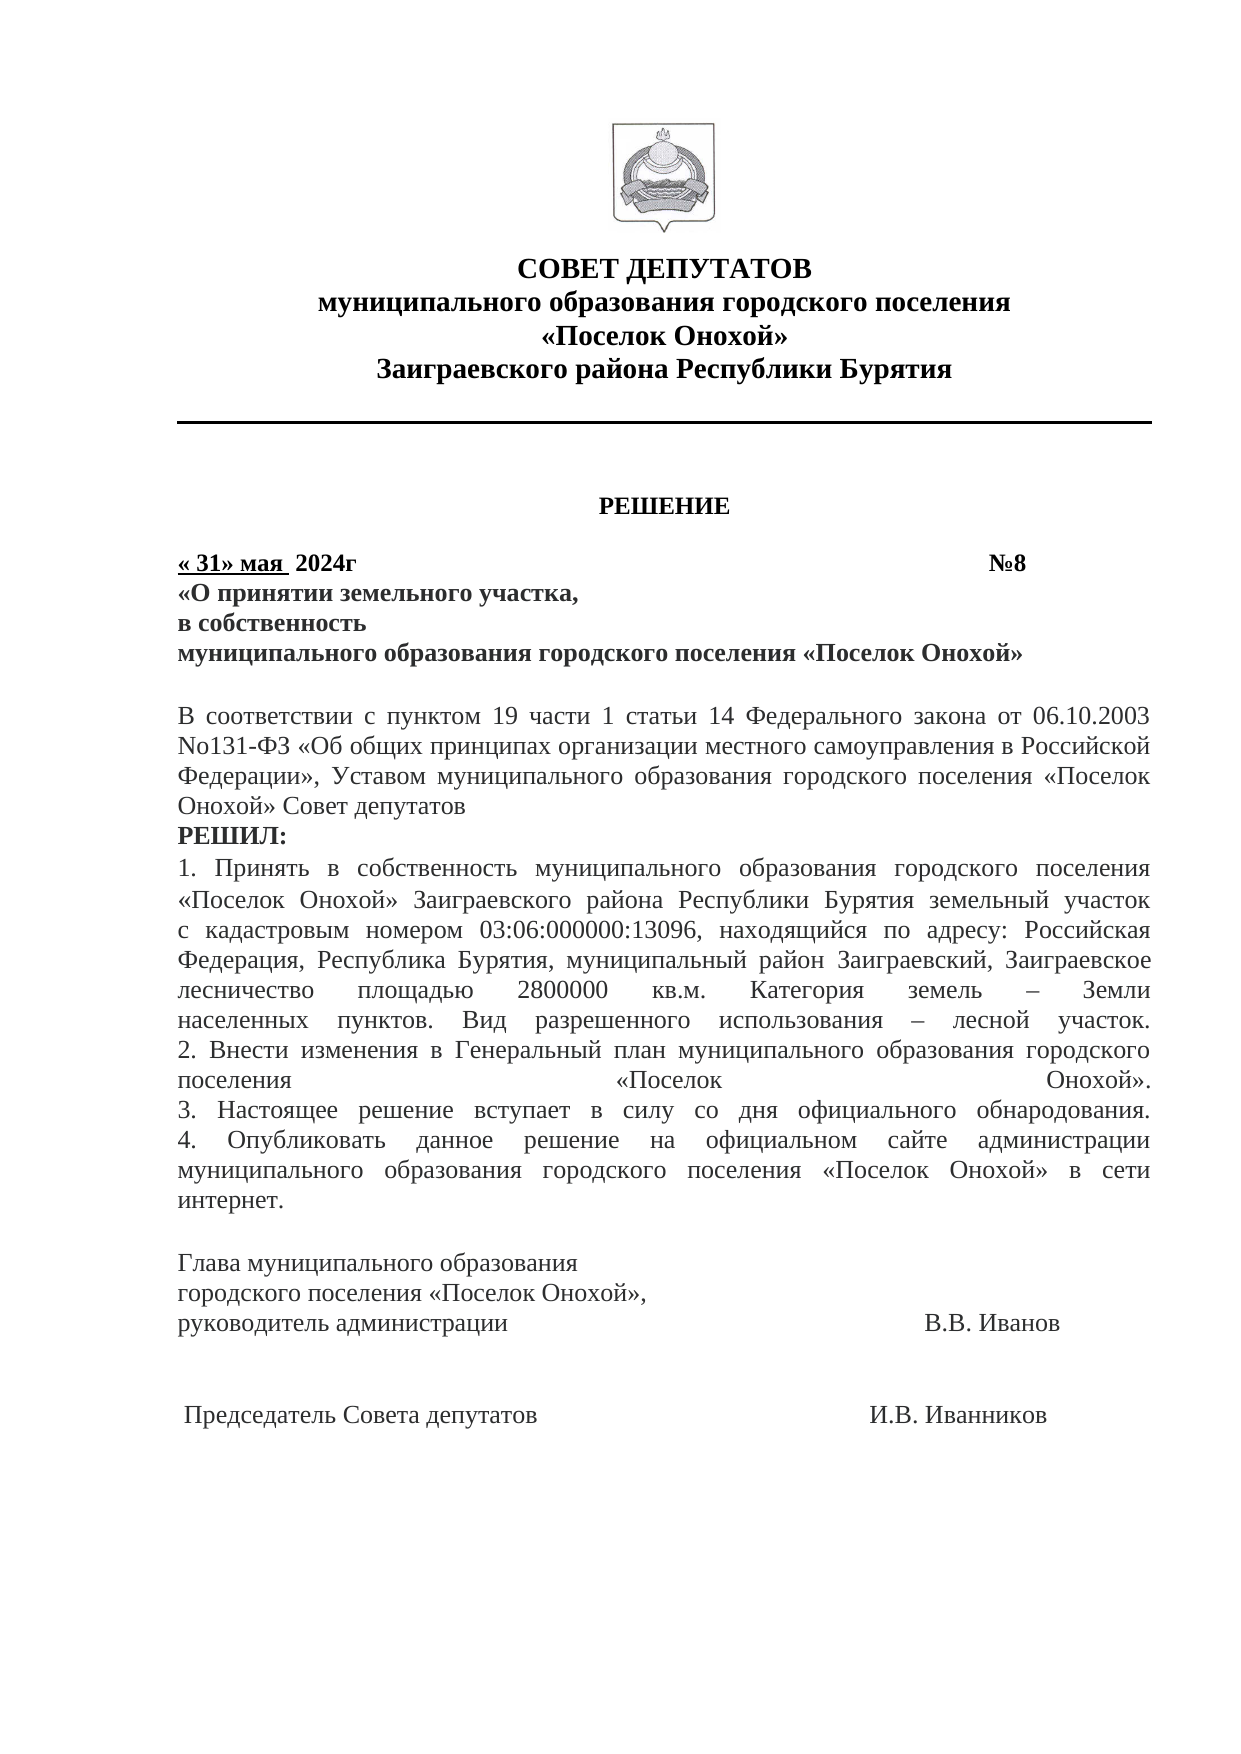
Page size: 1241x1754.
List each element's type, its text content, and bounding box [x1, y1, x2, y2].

text Председатель Совета депутатов И.В. Иванников [177, 1367, 1152, 1429]
text Глава муниципального образования городского поселения «Поселок Онохой», руководитель администрации В.В. Иванов [177, 1214, 1152, 1337]
text СОВЕТ ДЕПУТАТОВ [177, 251, 1152, 284]
text В соответствии с пунктом 19 части 1 статьи 14 Федерального закона от 06.10.2003 No131-ФЗ «Об общих принципах организации местного самоуправления в Российской Федерации», Уставом муниципального образования городского поселения «Поселок Онохой» Совет депутатов [177, 667, 1152, 820]
text Заиграевского района Республики Бурятия [177, 352, 1152, 385]
text РЕШИЛ: 1. Принять в собственность муниципального образования городского поселения «Поселок Онохой» Заиграевского района Республики Бурятия земельный участок с кадастровым номером 03:06:000000:13096, находящийся по адресу: Российская Федерация, Республика Бурятия, муниципальный район Заиграевский, Заиграевское лесничество площадью 2800000 кв.м. Категория земель – Земли населенных пунктов. Вид разрешенного использования – лесной участок. 2. Внести изменения в Генеральный план муниципального образования городского поселения «Поселок Онохой». 3. Настоящее решение вступает в силу со дня официального обнародования. 4. Опубликовать данное решение на официальном сайте администрации муниципального образования городского поселения «Поселок Онохой» в сети интернет. [177, 820, 1152, 1214]
text «О принятии земельного участка, в собственность муниципального образования городского поселения «Поселок Онохой» [177, 577, 1152, 667]
text «Поселок Онохой» [177, 318, 1152, 352]
text « 31» мая 2024г №8 [177, 548, 1152, 577]
picture [608, 118, 721, 233]
text муниципального образования городского поселения [177, 284, 1152, 318]
text РЕШЕНИЕ [177, 491, 1152, 520]
